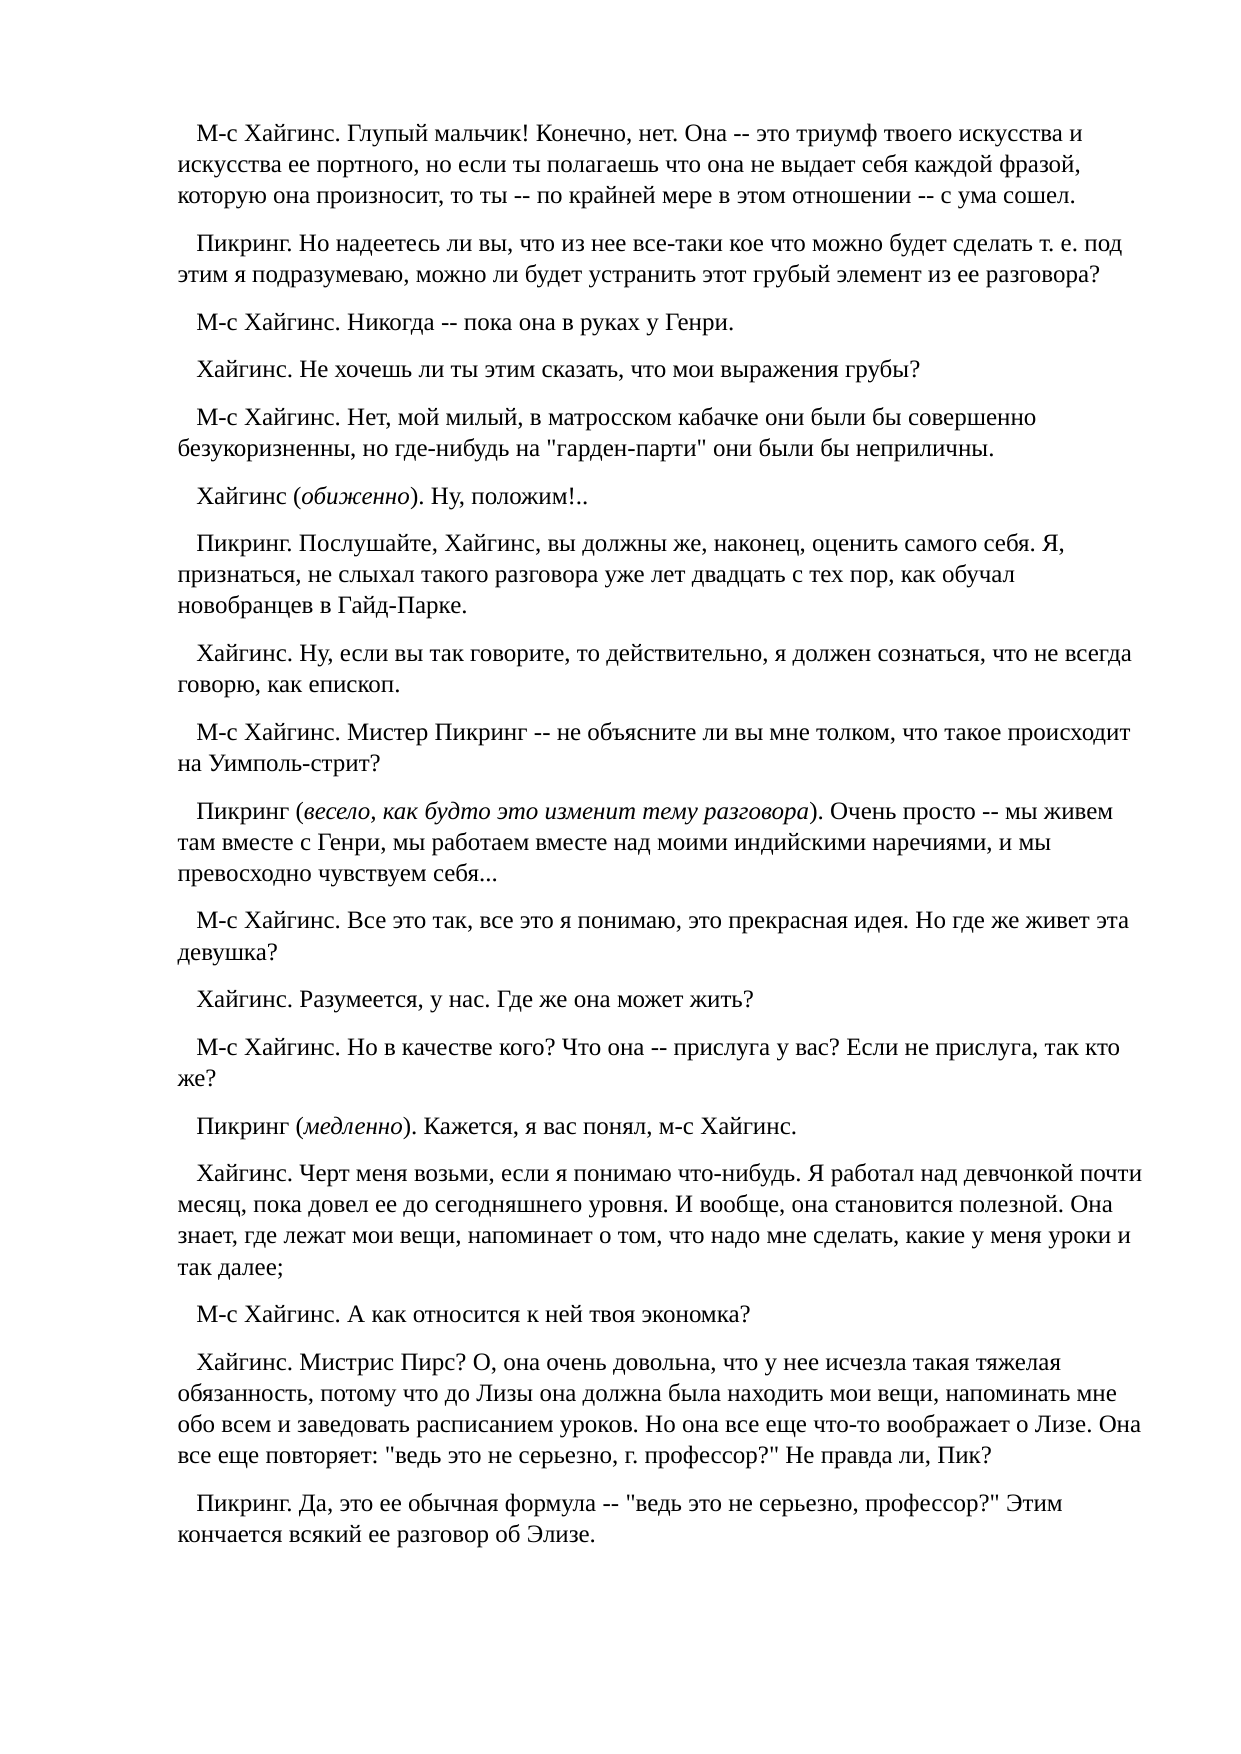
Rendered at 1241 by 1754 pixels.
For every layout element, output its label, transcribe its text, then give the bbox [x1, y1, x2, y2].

text Хайгинс. Не хочешь ли ты этим сказать, что мои выражения грубы? [177, 354, 1152, 383]
text Пикринг. Да, это ее обычная формула -- "ведь это не серьезно, профессор?" Этим кончается всякий ее разговор об Элизе. [177, 1488, 1152, 1548]
text М-с Хайгинс. Все это так, все это я понимаю, это прекрасная идея. Но где же живет эта девушка? [177, 906, 1152, 965]
text Пикринг. Но надеетесь ли вы, что из нее все-таки кое что можно будет сделать т. е. под этим я подразумеваю, можно ли будет устранить этот грубый элемент из ее разговора? [177, 228, 1152, 288]
text М-с Хайгинс. Никогда -- пока она в руках у Генри. [177, 307, 1152, 335]
text Хайгинс. Ну, если вы так говорите, то действительно, я должен сознаться, что не всегда говорю, как епископ. [177, 638, 1152, 698]
text Пикринг. Послушайте, Хайгинс, вы должны же, наконец, оценить самого себя. Я, признаться, не слыхал такого разговора уже лет двадцать с тех пор, как обучал новобранцев в Гайд-Парке. [177, 528, 1152, 619]
text Пикринг (медленно). Кажется, я вас понял, м-с Хайгинс. [177, 1111, 1152, 1139]
text Хайгинс. Мистрис Пирс? О, она очень довольна, что у нее исчезла такая тяжелая обязанность, потому что до Лизы она должна была находить мои вещи, напоминать мне обо всем и заведовать расписанием уроков. Но она все еще что-то воображает о Лизе. Она все еще повторяет: "ведь это не серьезно, г. профессор?" Не правда ли, Пик? [177, 1347, 1152, 1469]
text Хайгинс (обиженно). Ну, положим!.. [177, 481, 1152, 509]
text М-с Хайгинс. Глупый мальчик! Конечно, нет. Она -- это триумф твоего искусства и искусства ее портного, но если ты полагаешь что она не выдает себя каждой фразой, которую она произносит, то ты -- по крайней мере в этом отношении -- с ума сошел. [177, 118, 1152, 209]
text М-с Хайгинс. Но в качестве кого? Что она -- прислуга у вас? Если не прислуга, так кто же? [177, 1032, 1152, 1092]
text М-с Хайгинс. Нет, мой милый, в матросском кабачке они были бы совершенно безукоризненны, но где-нибудь на "гарден-парти" они были бы неприличны. [177, 402, 1152, 462]
text Хайгинс. Черт меня возьми, если я понимаю что-нибудь. Я работал над девчонкой почти месяц, пока довел ее до сегодняшнего уровня. И вообще, она становится полезной. Она знает, где лежат мои вещи, напоминает о том, что надо мне сделать, какие у меня уроки и так далее; [177, 1158, 1152, 1280]
text М-с Хайгинс. А как относится к ней твоя экономка? [177, 1299, 1152, 1328]
text М-с Хайгинс. Мистер Пикринг -- не объясните ли вы мне толком, что такое происходит на Уимполь-стрит? [177, 717, 1152, 777]
text Хайгинс. Разумеется, у нас. Где же она может жить? [177, 984, 1152, 1013]
text Пикринг (весело, как будто это изменит тему разговора). Очень просто -- мы живем там вместе с Генри, мы работаем вместе над моими индийскими наречиями, и мы превосходно чувствуем себя... [177, 796, 1152, 887]
